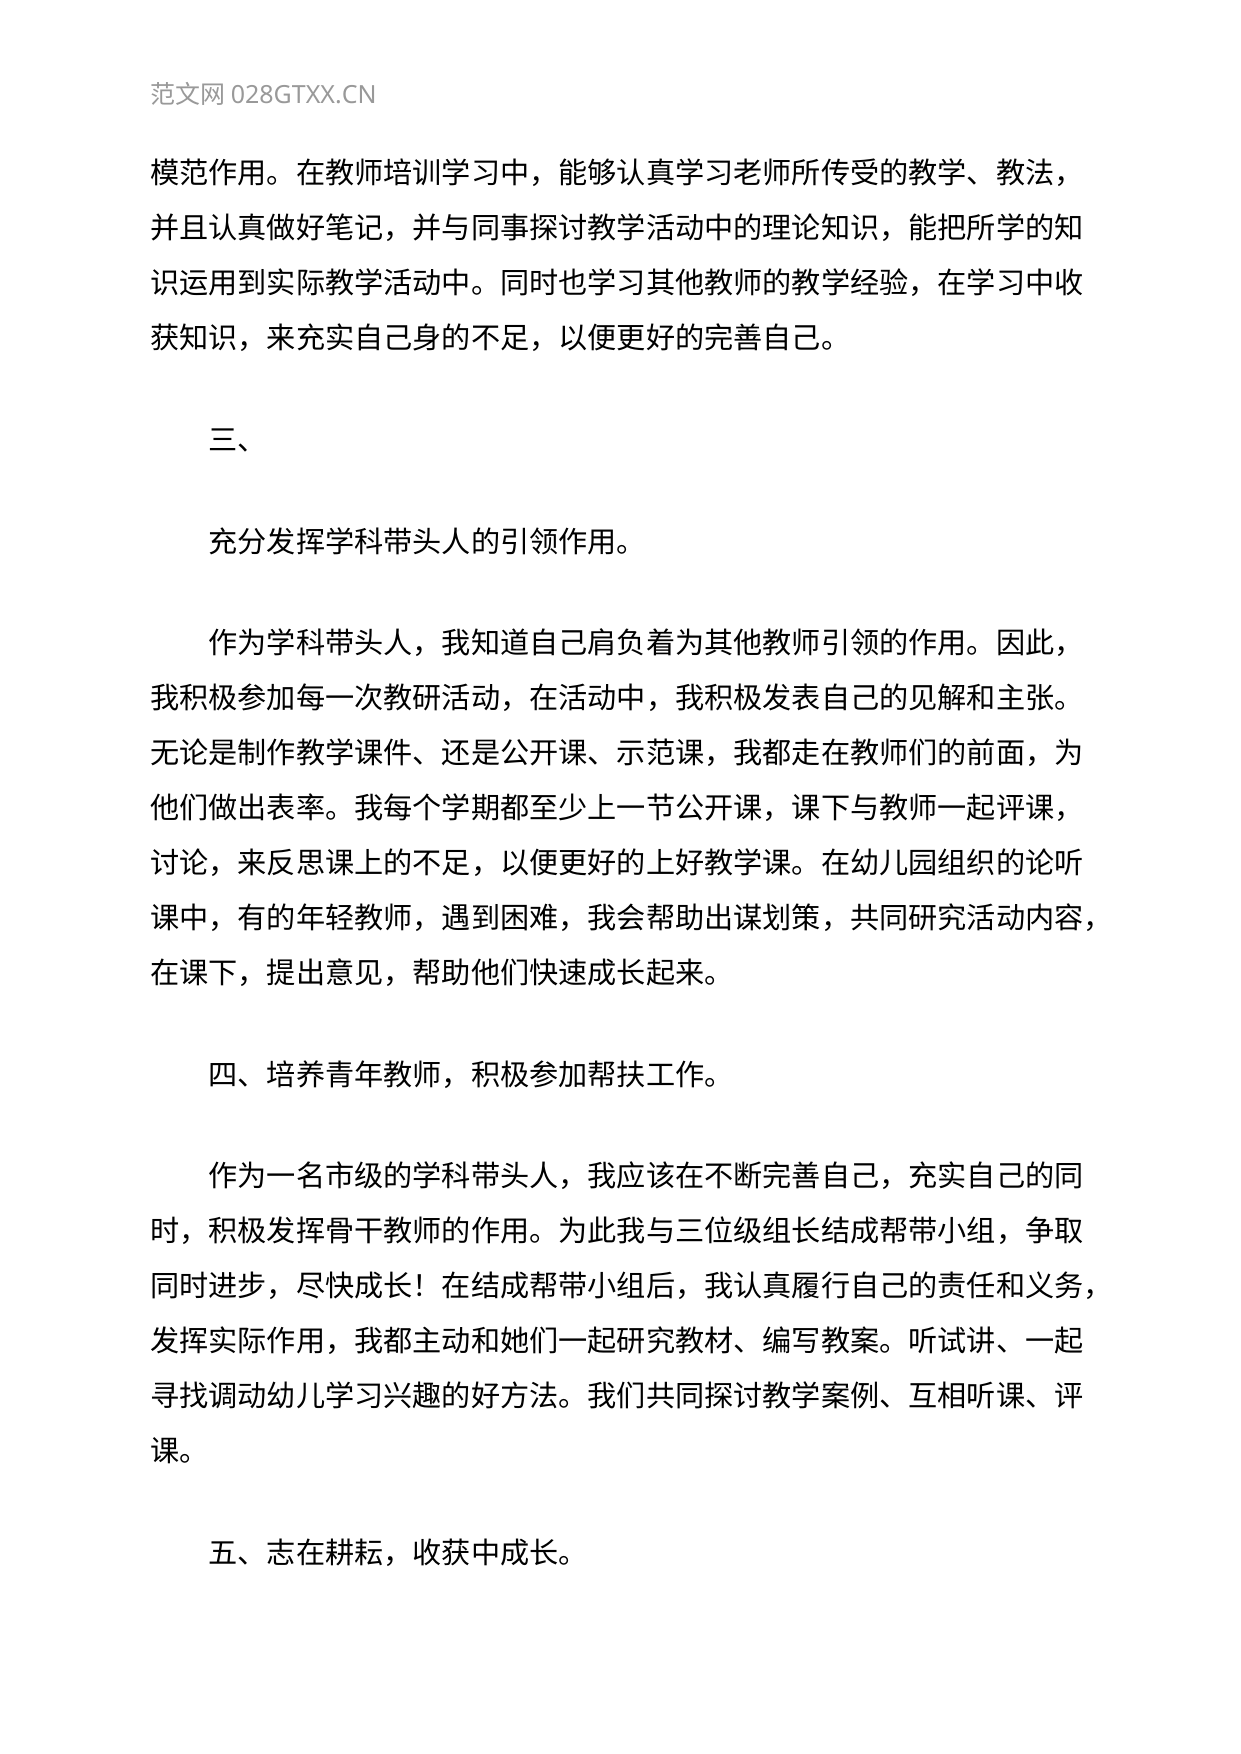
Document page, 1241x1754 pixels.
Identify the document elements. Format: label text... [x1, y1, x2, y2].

text 作为学科带头人，我知道自己肩负着为其他教师引领的作用。因此，我积极参加每一次教研活动，在活动中，我积极发表自己的见解和主张。无论是制作教学课件、还是公开课、示范课，我都走在教师们的前面，为他们做出表率。我每个学期都至少上一节公开课，课下与教师一起评课，讨论，来反思课上的不足，以便更好的上好教学课。在幼儿园组织的论听课中，有的年轻教师，遇到困难，我会帮助出谋划策，共同研究活动内容，在课下，提出意见，帮助他们快速成长起来。 [150, 620, 1090, 992]
text 三、 [150, 416, 1090, 459]
text 作为一名市级的学科带头人，我应该在不断完善自己，充实自己的同时，积极发挥骨干教师的作用。为此我与三位级组长结成帮带小组，争取同时进步，尽快成长！在结成帮带小组后，我认真履行自己的责任和义务，发挥实际作用，我都主动和她们一起研究教材、编写教案。听试讲、一起寻找调动幼儿学习兴趣的好方法。我们共同探讨教学案例、互相听课、评课。 [150, 1153, 1090, 1470]
text 五、志在耕耘，收获中成长。 [150, 1529, 1090, 1571]
text 充分发挥学科带头人的引领作用。 [150, 518, 1090, 561]
text 四、培养青年教师，积极参加帮扶工作。 [150, 1051, 1090, 1093]
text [150, 150, 1090, 357]
